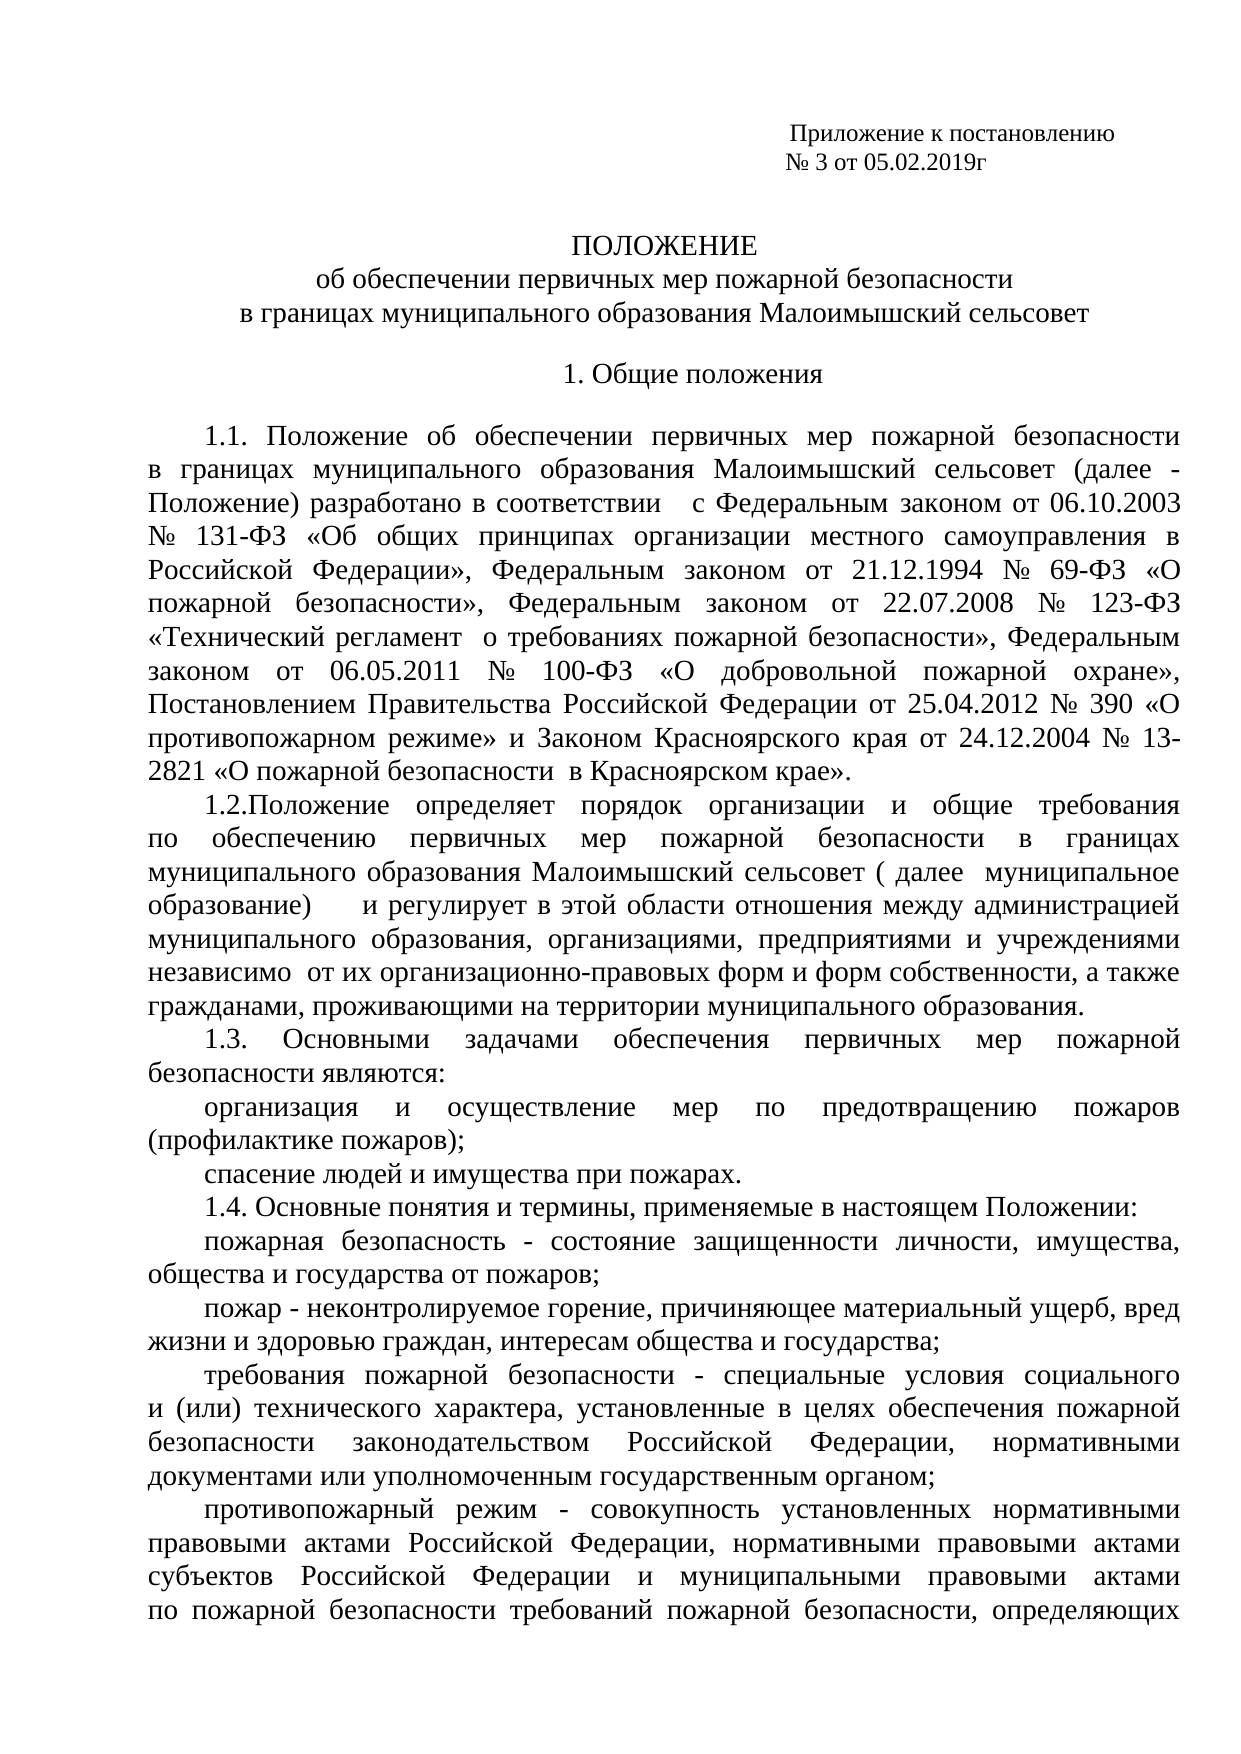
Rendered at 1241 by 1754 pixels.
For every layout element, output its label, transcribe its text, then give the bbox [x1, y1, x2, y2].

title ПОЛОЖЕНИЕ [148, 228, 1181, 261]
text 1.1. Положение об обеспечении первичных мер пожарной безопасности в границах муниципального образования Малоимышский сельсовет (далее - Положение) разработано в соответствии с Федеральным законом от 06.10.2003 № 131-ФЗ «Об общих принципах организации местного самоуправления в Российской Федерации», Федеральным законом от 21.12.1994 № 69-ФЗ «О пожарной безопасности», Федеральным законом от 22.07.2008 № 123-ФЗ «Технический регламент о требованиях пожарной безопасности», Федеральным законом от 06.05.2011 № 100-ФЗ «О добровольной пожарной охране», Постановлением Правительства Российской Федерации от 25.04.2012 № 390 «О противопожарном режиме» и Законом Красноярского края от 24.12.2004 № 13-2821 «О пожарной безопасности в Красноярском крае». [148, 418, 1181, 787]
text организация и осуществление мер по предотвращению пожаров (профилактике пожаров); [148, 1089, 1181, 1156]
title в границах муниципального образования Малоимышский сельсовет [148, 295, 1181, 328]
text пожарная безопасность - состояние защищенности личности, имущества, общества и государства от пожаров; [148, 1223, 1181, 1290]
text спасение людей и имущества при пожарах. [148, 1156, 1181, 1189]
text пожар - неконтролируемое горение, причиняющее материальный ущерб, вред жизни и здоровью граждан, интересам общества и государства; [148, 1290, 1181, 1357]
text 1. Общие положения [204, 356, 1181, 390]
text 1.4. Основные понятия и термины, применяемые в настоящем Положении: [148, 1189, 1181, 1223]
text № 3 от 05.02.2019г [148, 147, 1181, 176]
text 1.2.Положение определяет порядок организации и общие требования по обеспечению первичных мер пожарной безопасности в границах муниципального образования Малоимышский сельсовет ( далее муниципальное образование) и регулирует в этой области отношения между администрацией муниципального образования, организациями, предприятиями и учреждениями независимо от их организационно-правовых форм и форм собственности, а также гражданами, проживающими на территории муниципального образования. [148, 787, 1181, 1022]
title об обеспечении первичных мер пожарной безопасности [148, 261, 1181, 295]
text 1.3. Основными задачами обеспечения первичных мер пожарной безопасности являются: [148, 1022, 1181, 1089]
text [148, 1491, 1181, 1625]
text требования пожарной безопасности - специальные условия социального и (или) технического характера, установленные в целях обеспечения пожарной безопасности законодательством Российской Федерации, нормативными документами или уполномоченным государственным органом; [148, 1357, 1181, 1491]
text Приложение к постановлению [148, 118, 1181, 147]
